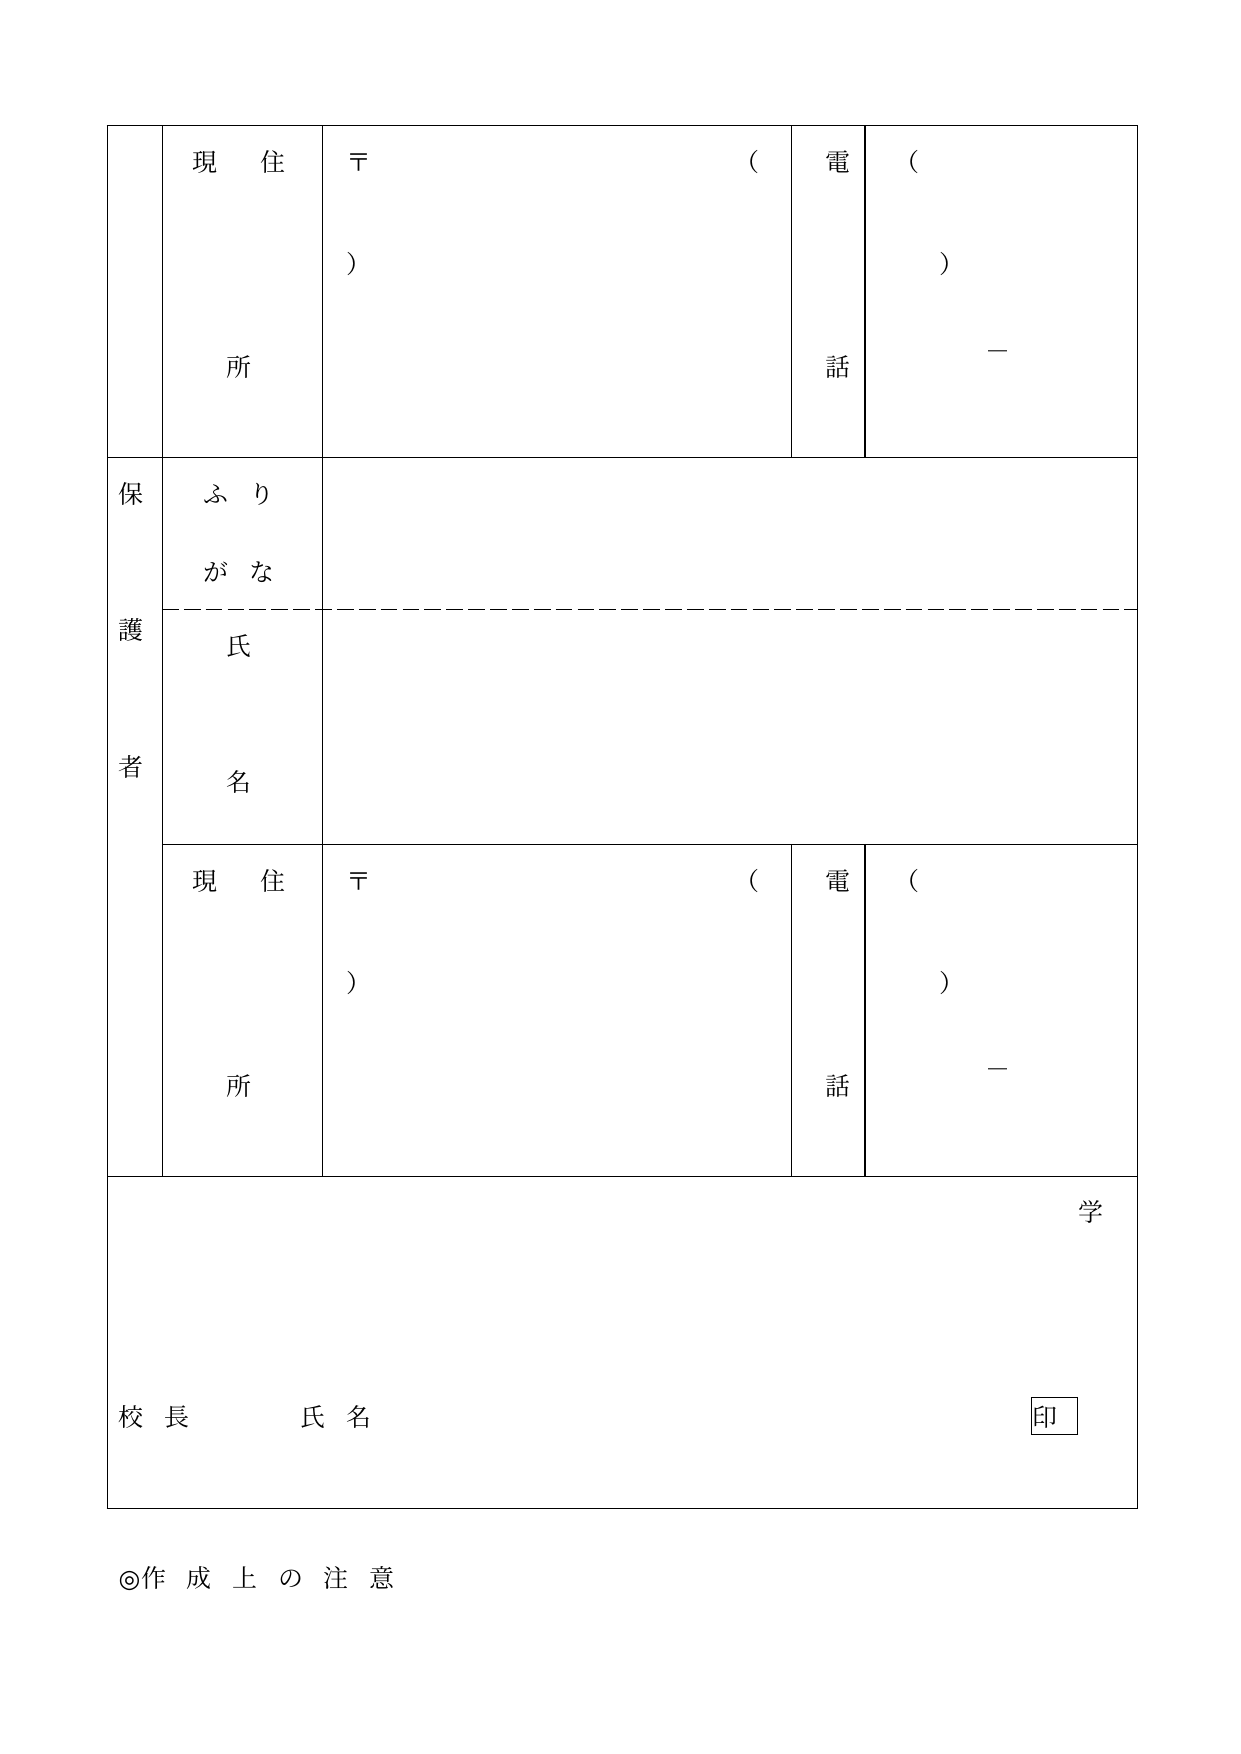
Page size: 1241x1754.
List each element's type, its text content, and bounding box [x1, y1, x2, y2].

table_cell 現 住 所 [163, 845, 322, 1176]
text ◎作成上の注意 [118, 1543, 1122, 1611]
table_cell 氏 名 [163, 609, 322, 844]
table_cell 〒（ ） [323, 126, 791, 457]
table_cell [323, 609, 1137, 844]
table_cell 現 住 所 [163, 126, 322, 457]
table_cell ふりがな [163, 458, 322, 609]
table_cell 保護者 [108, 458, 162, 1176]
table_cell 電話 [792, 126, 864, 457]
table_cell （ ） － [866, 845, 1137, 1176]
table_cell 学校長 氏名 印 [108, 1177, 1137, 1507]
table_cell [323, 458, 1137, 609]
table_cell （ ） － [866, 126, 1137, 457]
table_cell 〒（ ） [323, 845, 791, 1176]
table_cell 電話 [792, 845, 864, 1176]
